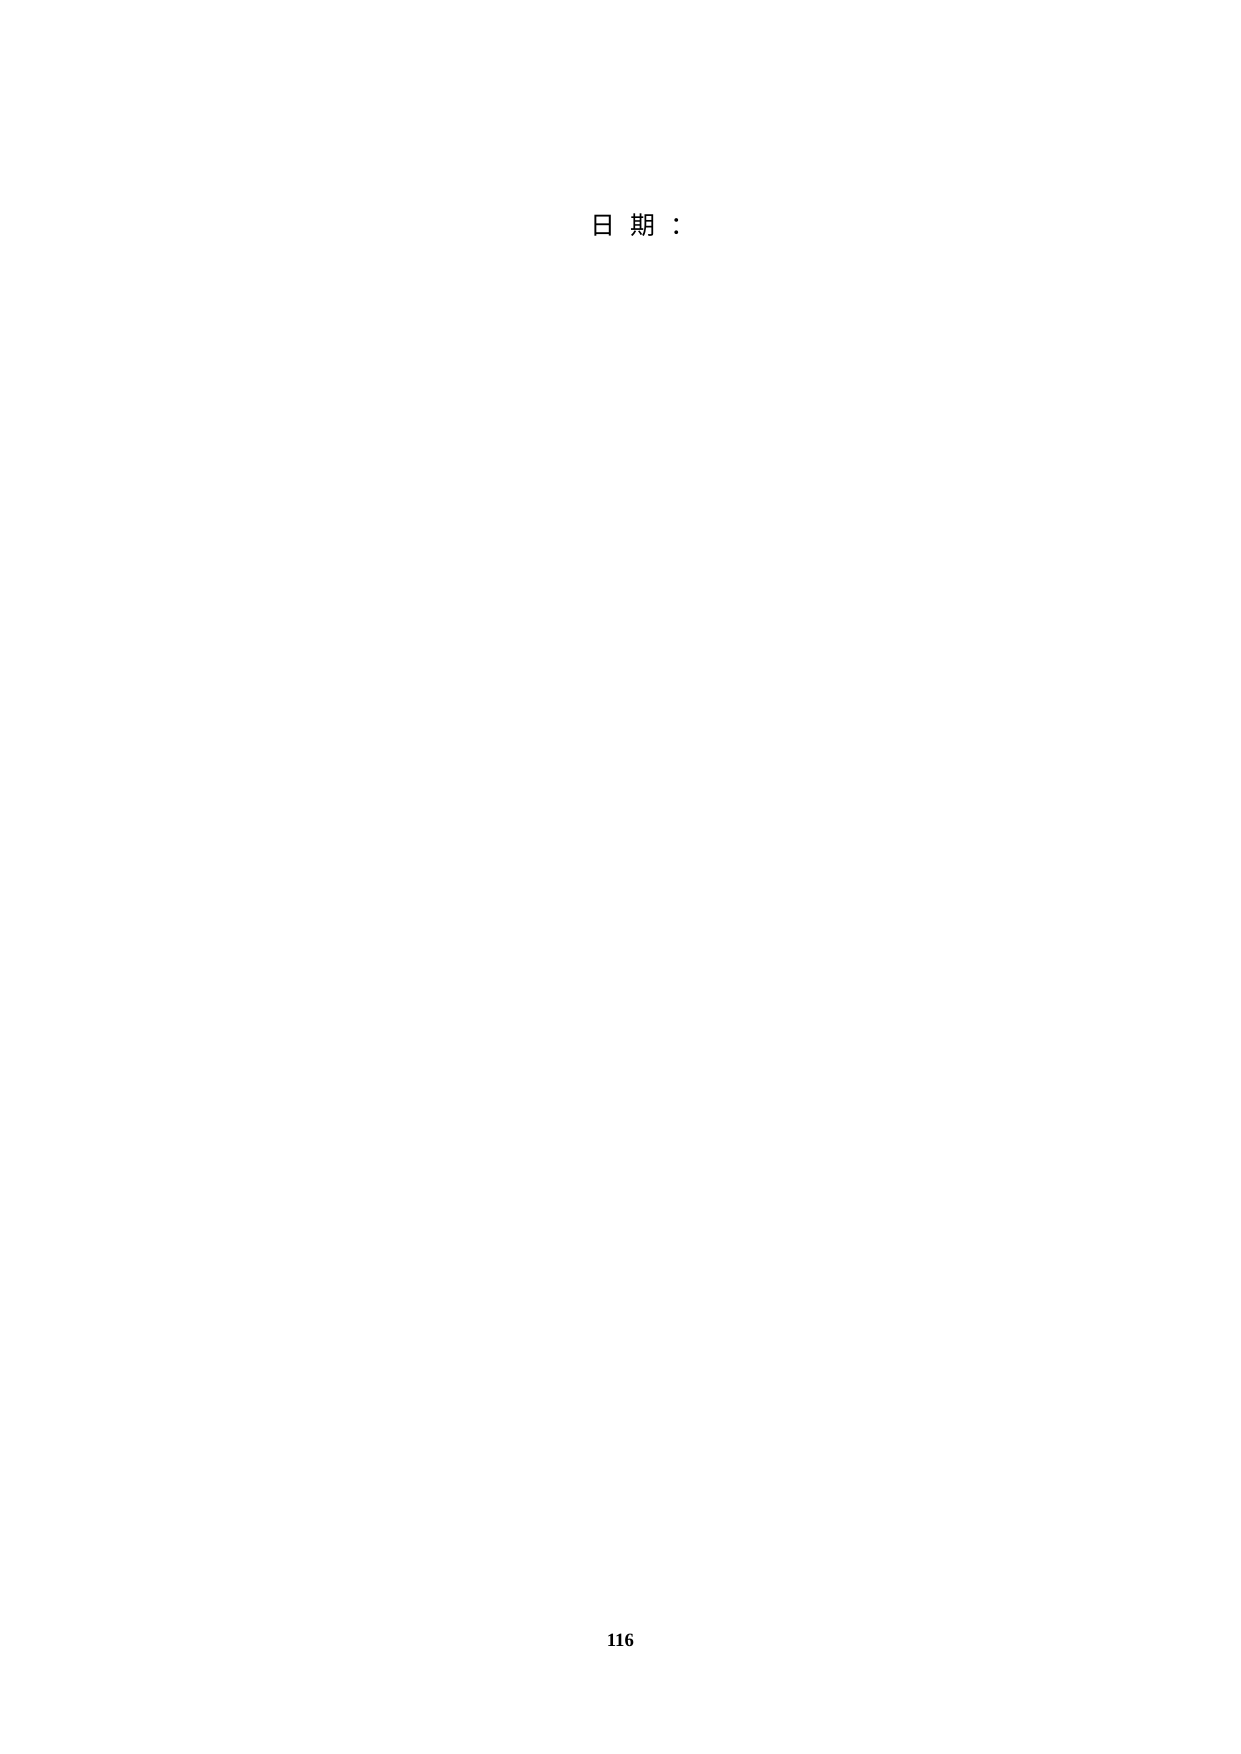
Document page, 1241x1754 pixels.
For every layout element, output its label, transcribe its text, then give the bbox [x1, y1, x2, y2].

text 日期： [588, 194, 1052, 253]
